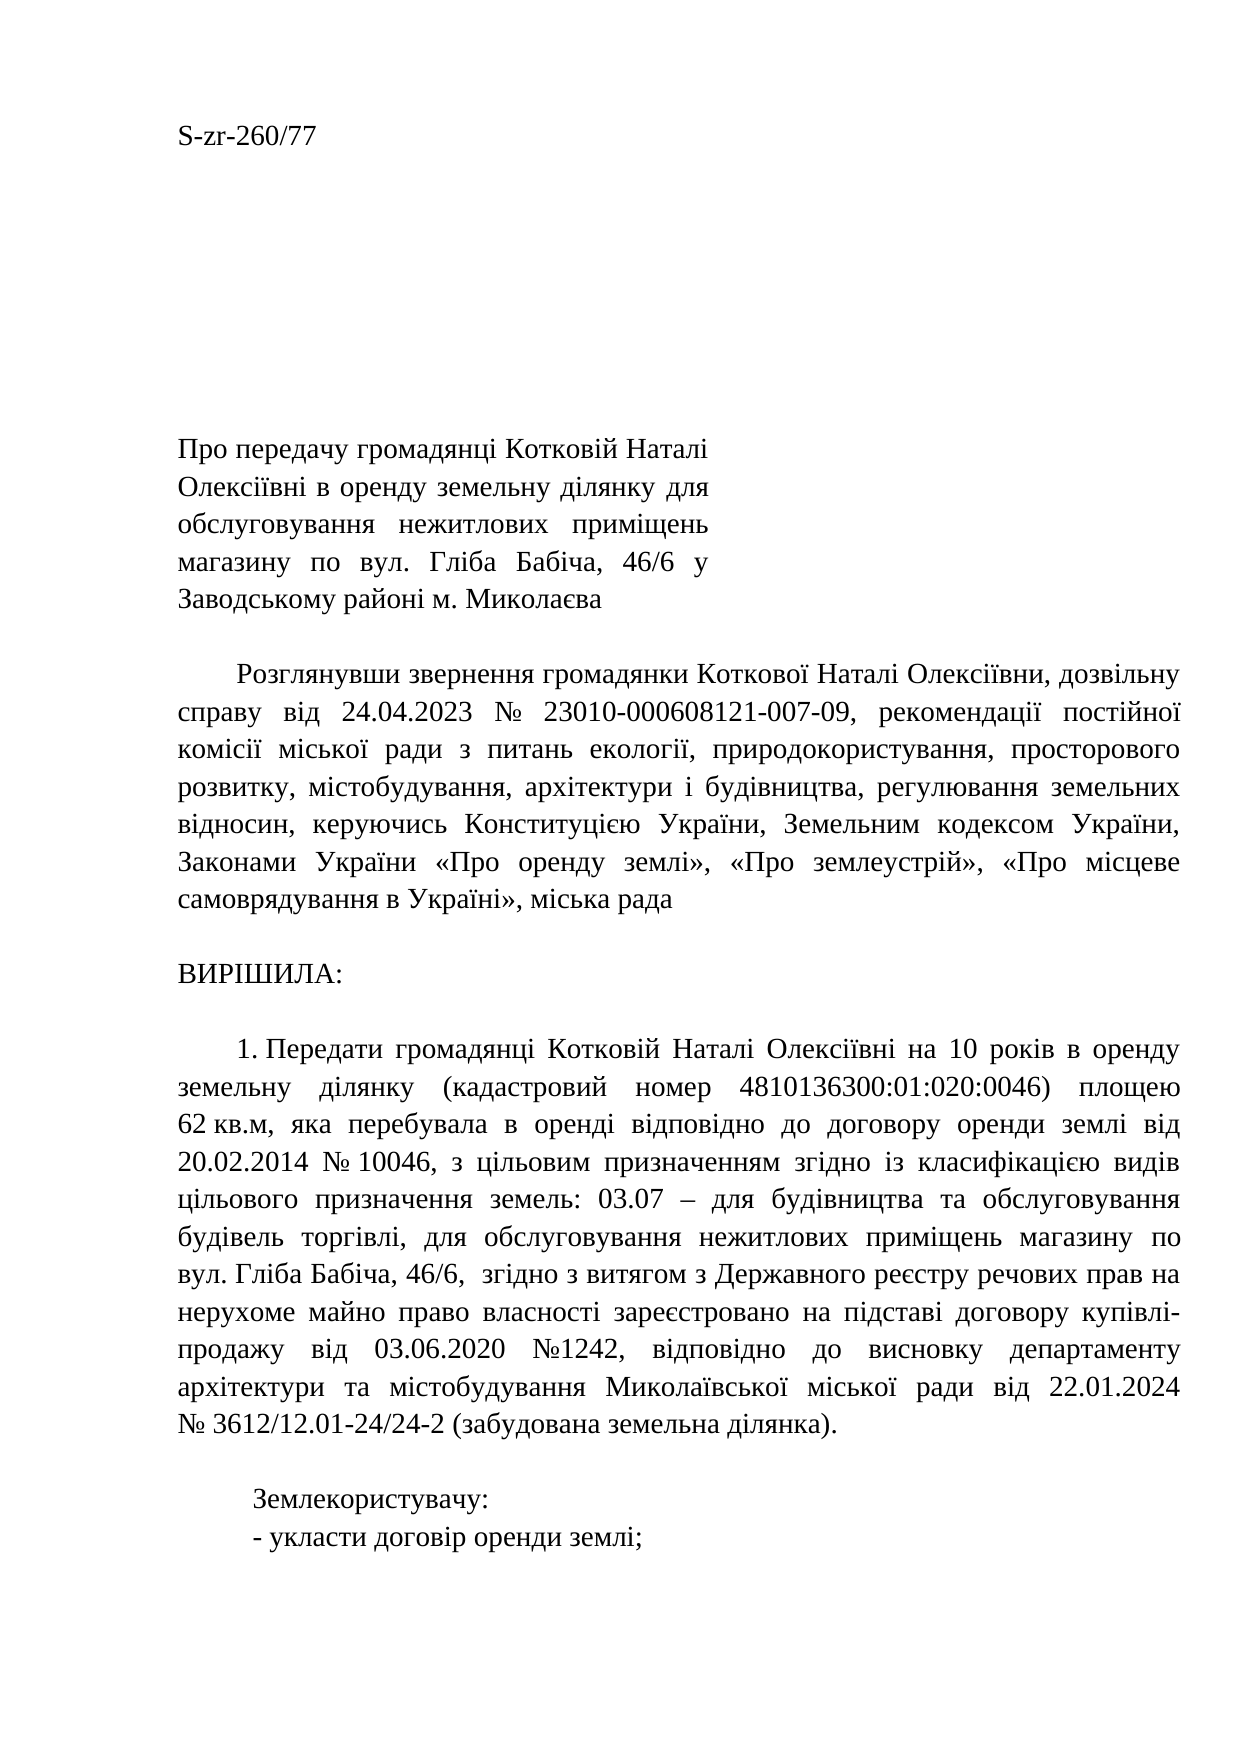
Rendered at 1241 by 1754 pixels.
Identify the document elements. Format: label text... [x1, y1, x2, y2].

text - укласти договір оренди землі; [177, 1516, 1181, 1554]
text Розглянувши звернення громадянки Коткової Наталі Олексіївни, дозвільну справу від 24.04.2023 № 23010-000608121-007-09, рекомендації постійної комісії міської ради з питань екології, природокористування, просторового розвитку, містобудування, архітектури і будівництва, регулювання земельних відносин, керуючись Конституцією України, Земельним кодексом України, Законами України «Про оренду землі», «Про землеустрій», «Про місцеве самоврядування в Україні», міська рада [177, 654, 1181, 916]
text Про передачу громадянці Котковій Наталі Олексіївні в оренду земельну ділянку для обслуговування нежитлових приміщень магазину по вул. Гліба Бабіча, 46/6 у Заводському районі м. Миколаєва [177, 429, 709, 507]
text Про передачу громадянці Котковій Наталі Олексіївні в оренду земельну ділянку для обслуговування нежитлових приміщень магазину по вул. Гліба Бабіча, 46/6 у Заводському районі м. Миколаєва [177, 540, 709, 616]
text ВИРІШИЛА: [177, 954, 1181, 991]
text 1. Передати громадянці Котковій Наталі Олексіївні на 10 років в оренду земельну ділянку (кадастровий номер 4810136300:01:020:0046) площею 62 кв.м, яка перебувала в оренді відповідно до договору оренди землі від 20.02.2014 № 10046, з цільовим призначенням згідно із класифікацією видів цільового призначення земель: 03.07 – для будівництва та обслуговування будівель торгівлі, для обслуговування нежитлових приміщень магазину по вул. Гліба Бабіча, 46/6, згідно з витягом з Державного реєстру речових прав на нерухоме майно право власності зареєстровано на підставі договору купівлі-продажу від 03.06.2020 №1242, відповідно до висновку департаменту архітектури та містобудування Миколаївської міської ради від 22.01.2024 № 3612/12.01-24/24-2 (забудована земельна ділянка). [177, 1029, 1181, 1441]
text Землекористувачу: [177, 1479, 1181, 1516]
text S-zr-260/77 [177, 118, 1181, 152]
